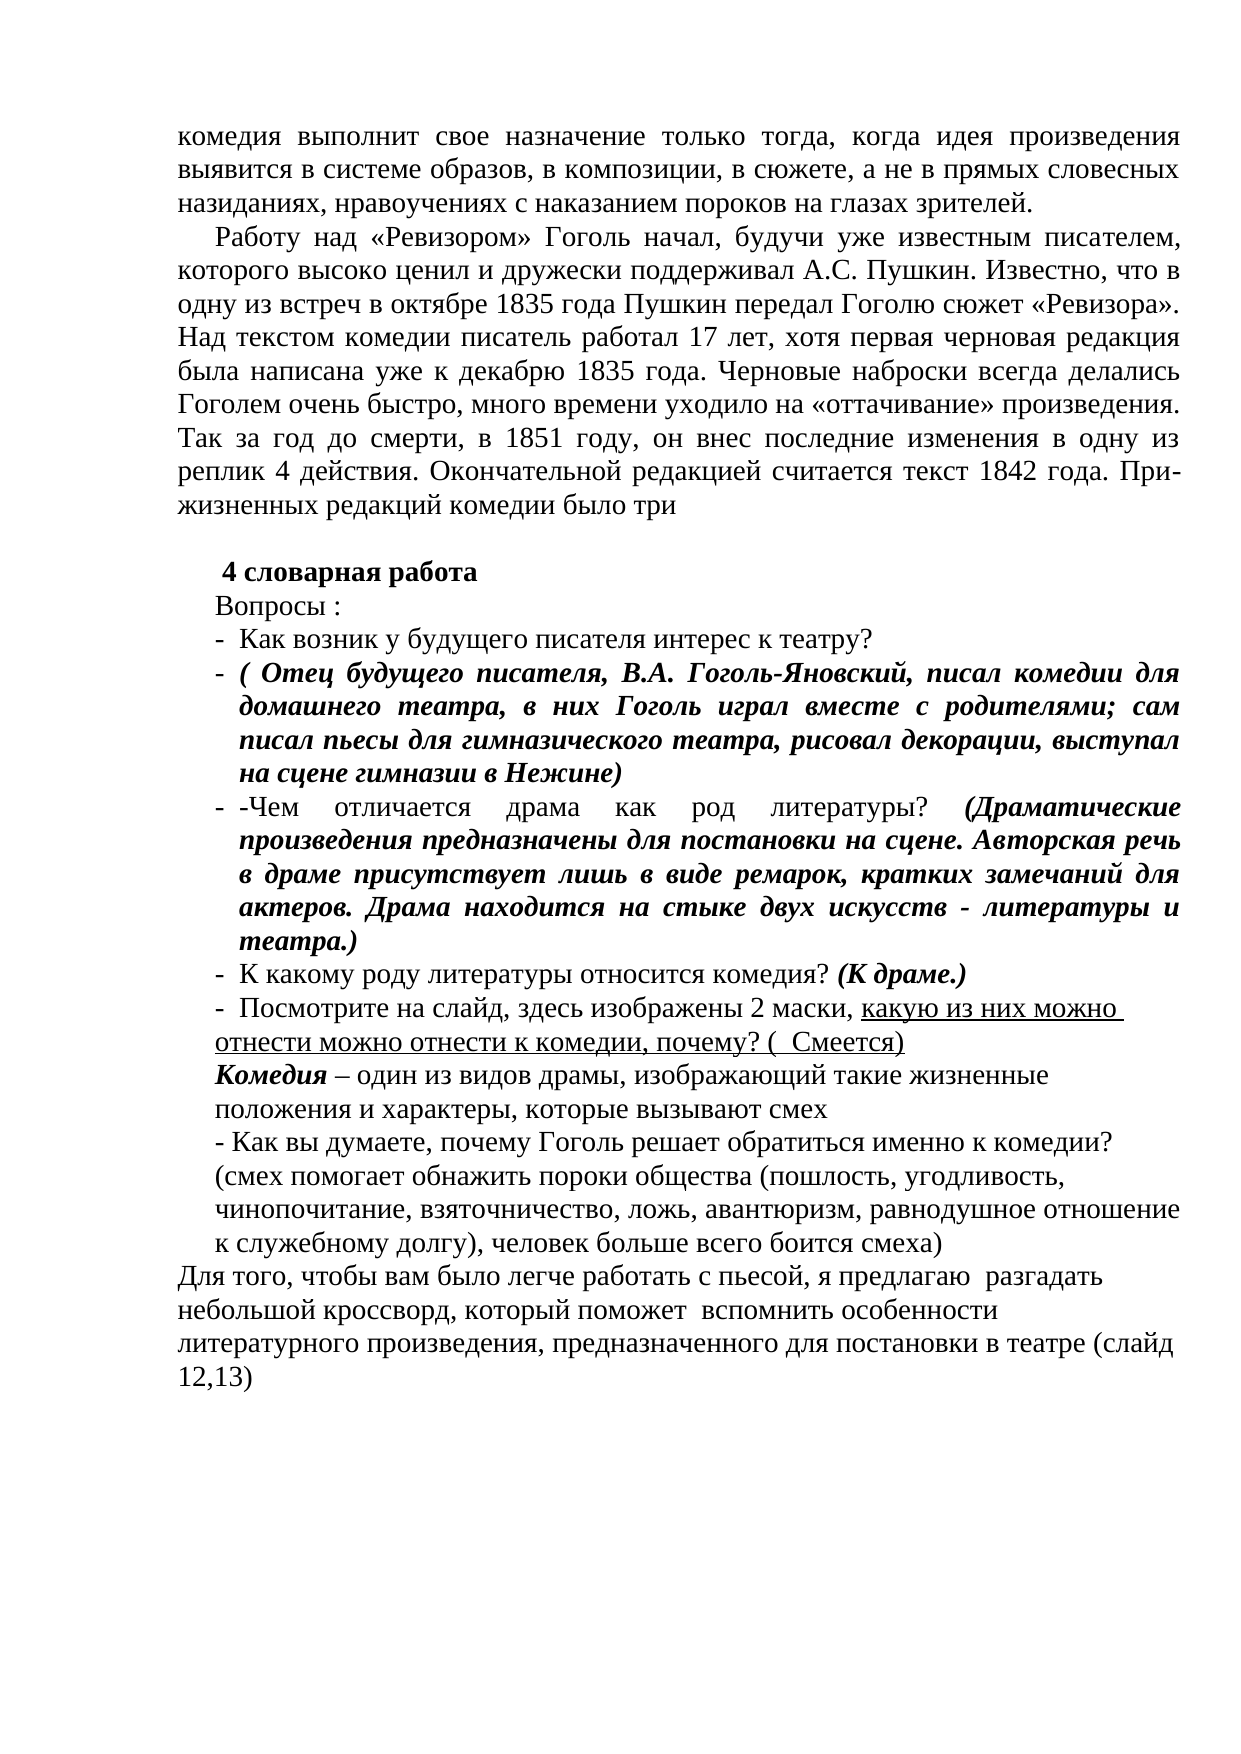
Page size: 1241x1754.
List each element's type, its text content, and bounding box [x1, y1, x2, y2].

text 4 словарная работа [177, 554, 1181, 588]
list -Чем отличается драма как род литературы? (Драматические произведения предназначены для постановки на сцене. Авторская речь в драме присутствует лишь в виде ремарок, кратких замечаний для актеров. Драма находится на стыке двух искусств - литературы и театра.) [214, 789, 1181, 957]
list К какому роду литературы относится комедия? (К драме.) [214, 957, 1181, 990]
list ( Отец будущего писателя, В.А. Гоголь-Яновский, писал комедии для домашнего театра, в них Гоголь играл вместе с родителями; сам писал пьесы для гимназического театра, рисовал декорации, выступал на сцене гимназии в Нежине) [214, 655, 1181, 789]
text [177, 118, 1181, 219]
text Комедия – один из видов драмы, изображающий такие жизненные положения и характеры, которые вызывают смех [828, 1057, 1181, 1124]
text Работу над «Ревизором» Гоголь начал, будучи уже известным писателем, которого высоко ценил и дружески поддерживал А.С. Пушкин. Известно, что в одну из встреч в октябре 1835 года Пушкин передал Гоголю сюжет «Ревизора». Над текстом комедии писатель работал 17 лет, хотя первая черновая редакция была написана уже к декабрю 1835 года. Черновые наброски всегда делались Гоголем очень быстро, много времени уходило на «оттачивание» произведения. Так за год до смерти, в 1851 году, он внес последние изменения в одну из реплик 4 действия. Окончательной редакцией считается текст 1842 года. Прижизненных редакций комедии было три [177, 219, 1181, 521]
text Вопросы : [177, 588, 1181, 621]
list Как возник у будущего писателя интерес к театру? [214, 621, 1181, 655]
list Посмотрите на слайд, здесь изображены 2 маски, какую из них можно отнести можно отнести к комедии, почему? ( Смеется) [904, 990, 1181, 1057]
text Для того, чтобы вам было легче работать с пьесой, я предлагаю разгадать небольшой кроссворд, который поможет вспомнить особенности литературного произведения, предназначенного для постановки в театре (слайд 12,13) [177, 1258, 1181, 1393]
text - Как вы думаете, почему Гоголь решает обратиться именно к комедии? (смех помогает обнажить пороки общества (пошлость, угодливость, чинопочитание, взяточничество, ложь, авантюризм, равнодушное отношение к служебному долгу), человек больше всего боится смеха) [214, 1124, 1181, 1258]
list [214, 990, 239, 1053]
